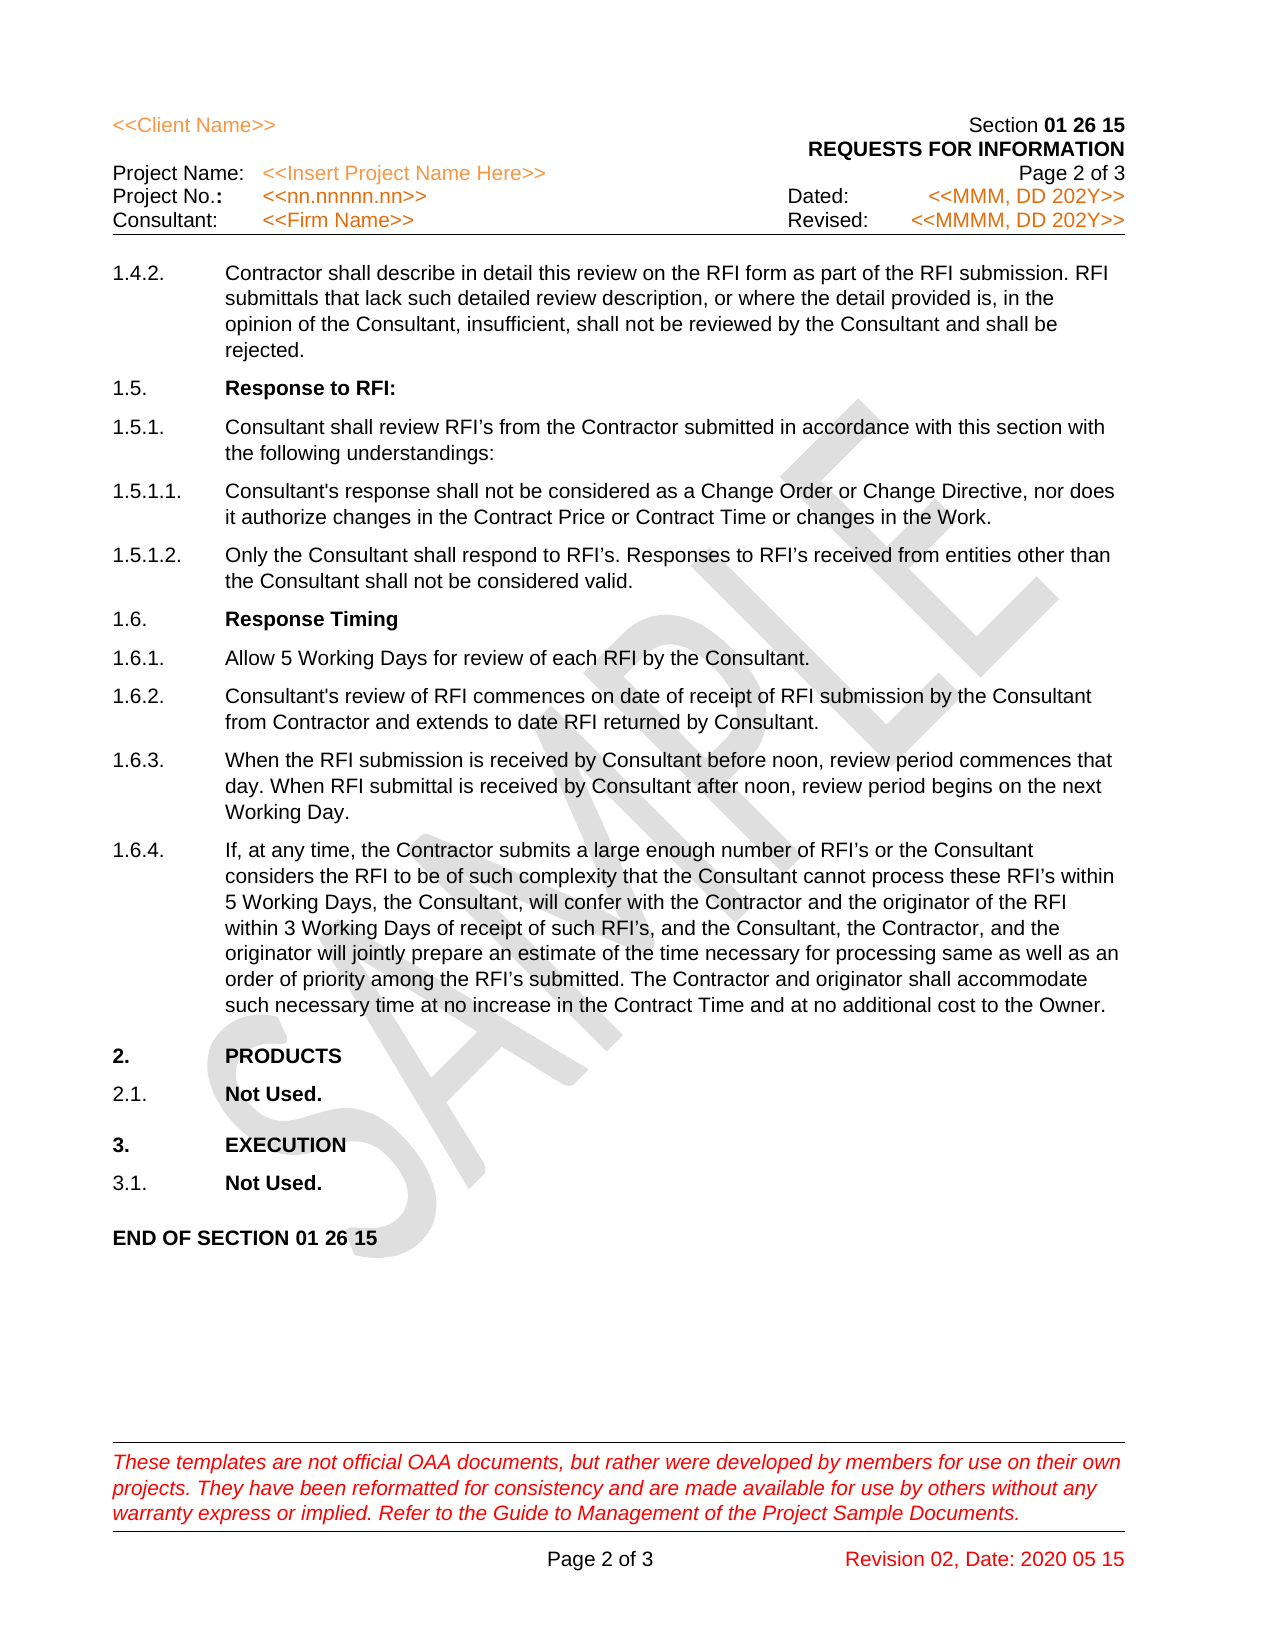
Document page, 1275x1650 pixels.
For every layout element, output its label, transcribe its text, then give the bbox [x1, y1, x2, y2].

list Response Timing [112, 607, 1125, 631]
list If, at any time, the Contractor submits a large enough number of RFI’s or the Consultant considers the RFI to be of such complexity that the Consultant cannot process these RFI’s within 5 Working Days, the Consultant, will confer with the Contractor and the originator of the RFI within 3 Working Days of receipt of such RFI’s, and the Consultant, the Contractor, and the originator will jointly prepare an estimate of the time necessary for processing same as well as an order of priority among the RFI’s submitted. The Contractor and originator shall accommodate such necessary time at no increase in the Contract Time and at no additional cost to the Owner. [112, 838, 1125, 1017]
list Not Used. [112, 1171, 1125, 1195]
list Allow 5 Working Days for review of each RFI by the Consultant. [112, 645, 1125, 669]
list Consultant shall review RFI’s from the Contractor submitted in accordance with this section with the following understandings: [112, 414, 1125, 464]
list Only the Consultant shall respond to RFI’s. Responses to RFI’s received from entities other than the Consultant shall not be considered valid. [112, 543, 1125, 593]
list Consultant's response shall not be considered as a Change Order or Change Directive, nor does it authorize changes in the Contract Price or Contract Time or changes in the Work. [112, 479, 1125, 528]
list PRODUCTS [112, 1044, 1125, 1068]
list When the RFI submission is received by Consultant before noon, review period commences that day. When RFI submittal is received by Consultant after noon, review period begins on the next Working Day. [112, 748, 1125, 823]
list Response to RFI: [112, 376, 1125, 400]
list Contractor shall describe in detail this review on the RFI form as part of the RFI submission. RFI submittals that lack such detailed review description, or where the detail provided is, in the opinion of the Consultant, insufficient, shall not be reviewed by the Consultant and shall be rejected. [112, 260, 1125, 362]
list Consultant's review of RFI commences on date of receipt of RFI submission by the Consultant from Contractor and extends to date RFI returned by Consultant. [112, 684, 1125, 733]
list Not Used. [112, 1082, 1125, 1106]
list EXECUTION [112, 1133, 1125, 1157]
